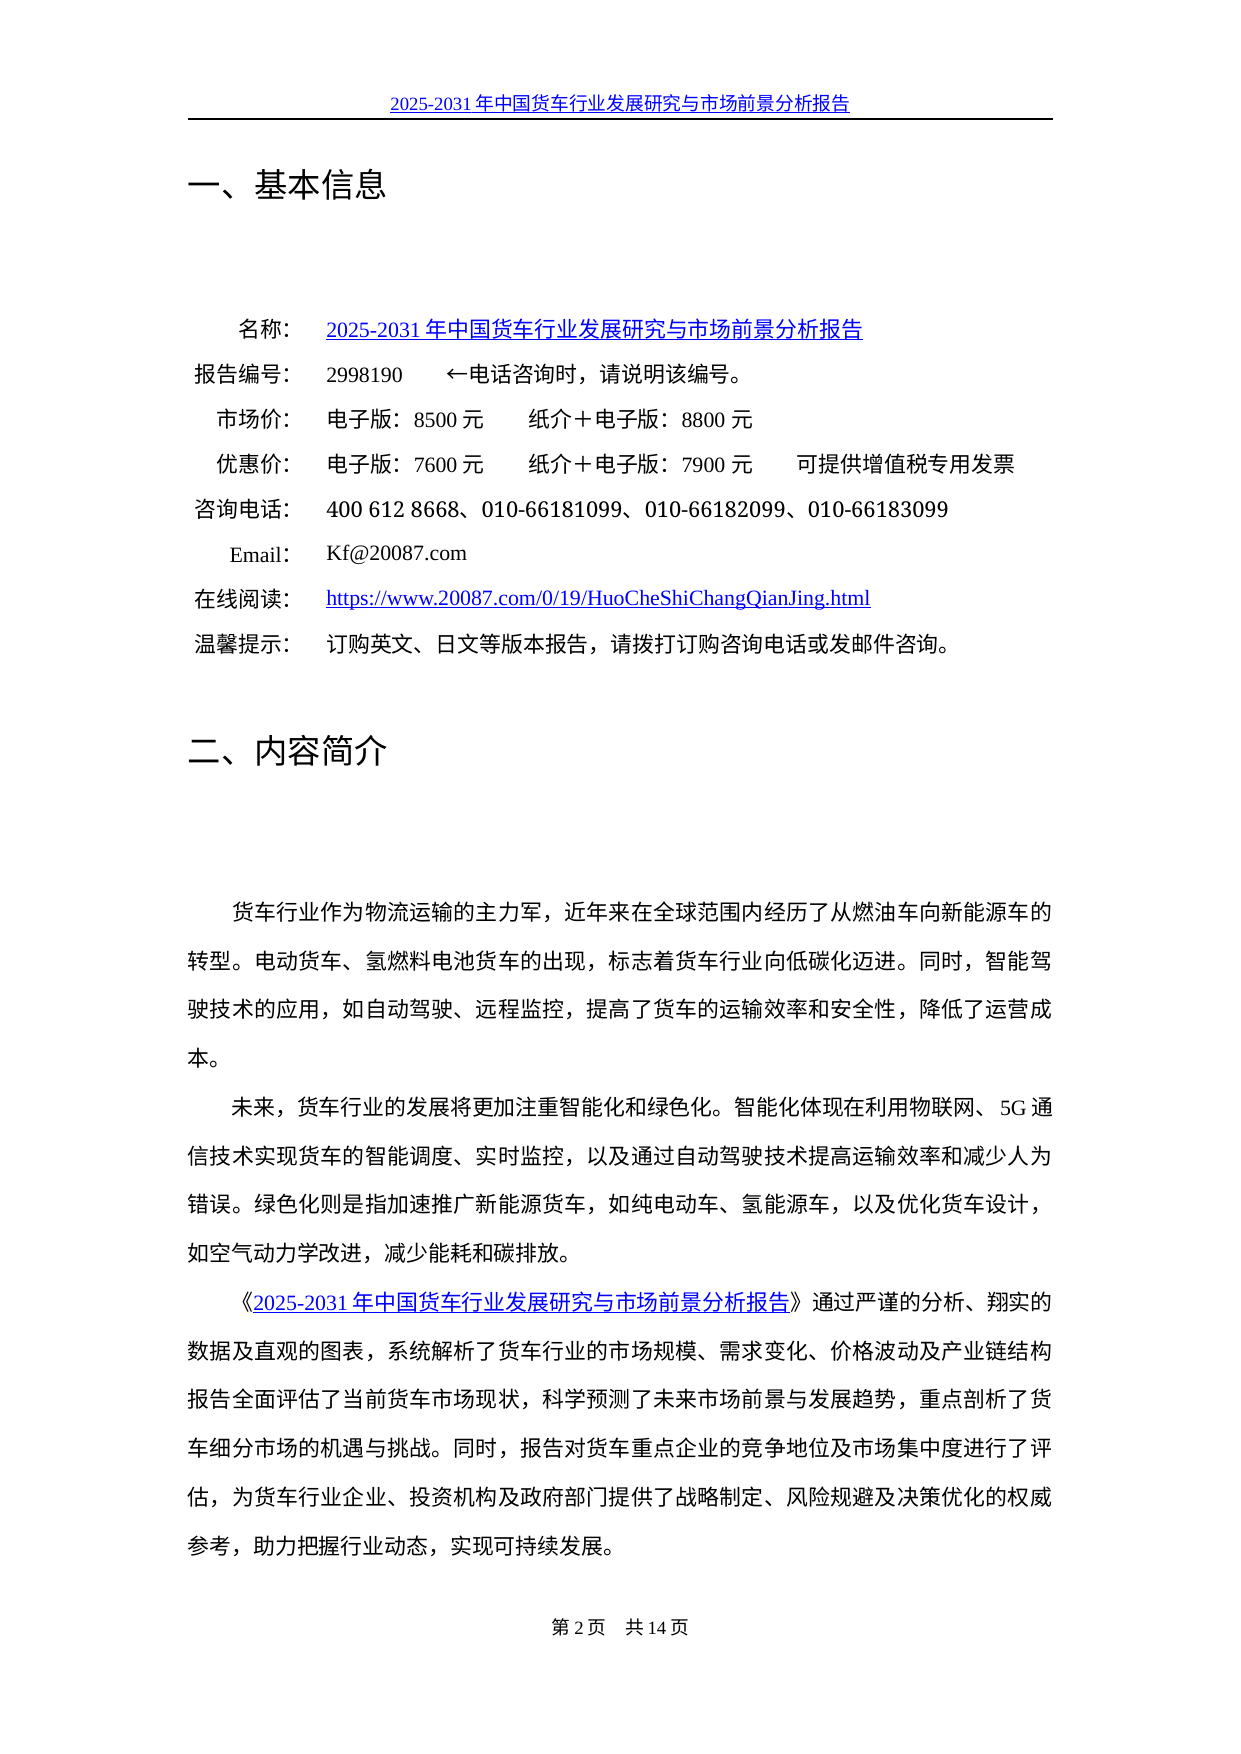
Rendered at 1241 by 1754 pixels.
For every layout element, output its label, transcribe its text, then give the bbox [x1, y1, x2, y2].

table_cell 电子版：8500 元 纸介＋电子版：8800 元 [315, 402, 1073, 447]
table_cell [315, 582, 1073, 627]
table_cell 400 612 8668、010-66181099、010-66182099、010-66183099 [315, 492, 1073, 537]
table_cell Kf@20087.com [315, 537, 1073, 582]
title 一、基本信息 [187, 150, 1053, 215]
table_cell 2998190 ←电话咨询时，请说明该编号。 [315, 357, 1073, 402]
table_cell 订购英文、日文等版本报告，请拨打订购咨询电话或发邮件咨询。 [315, 627, 1073, 672]
table_cell 报告编号： [167, 357, 315, 402]
table_cell 温馨提示： [167, 627, 315, 672]
table_header 名称： [167, 312, 315, 357]
table_cell Email： [167, 537, 315, 582]
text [187, 894, 1053, 1561]
table_cell 电子版：7600 元 纸介＋电子版：7900 元 可提供增值税专用发票 [315, 447, 1073, 492]
table_cell 咨询电话： [167, 492, 315, 537]
title 二、内容简介 [187, 717, 1053, 782]
table_cell 市场价： [167, 402, 315, 447]
table_header 2025-2031年中国货车行业发展研究与市场前景分析报告 [315, 312, 1073, 357]
table_cell 在线阅读： [167, 582, 315, 627]
table_cell 优惠价： [167, 447, 315, 492]
